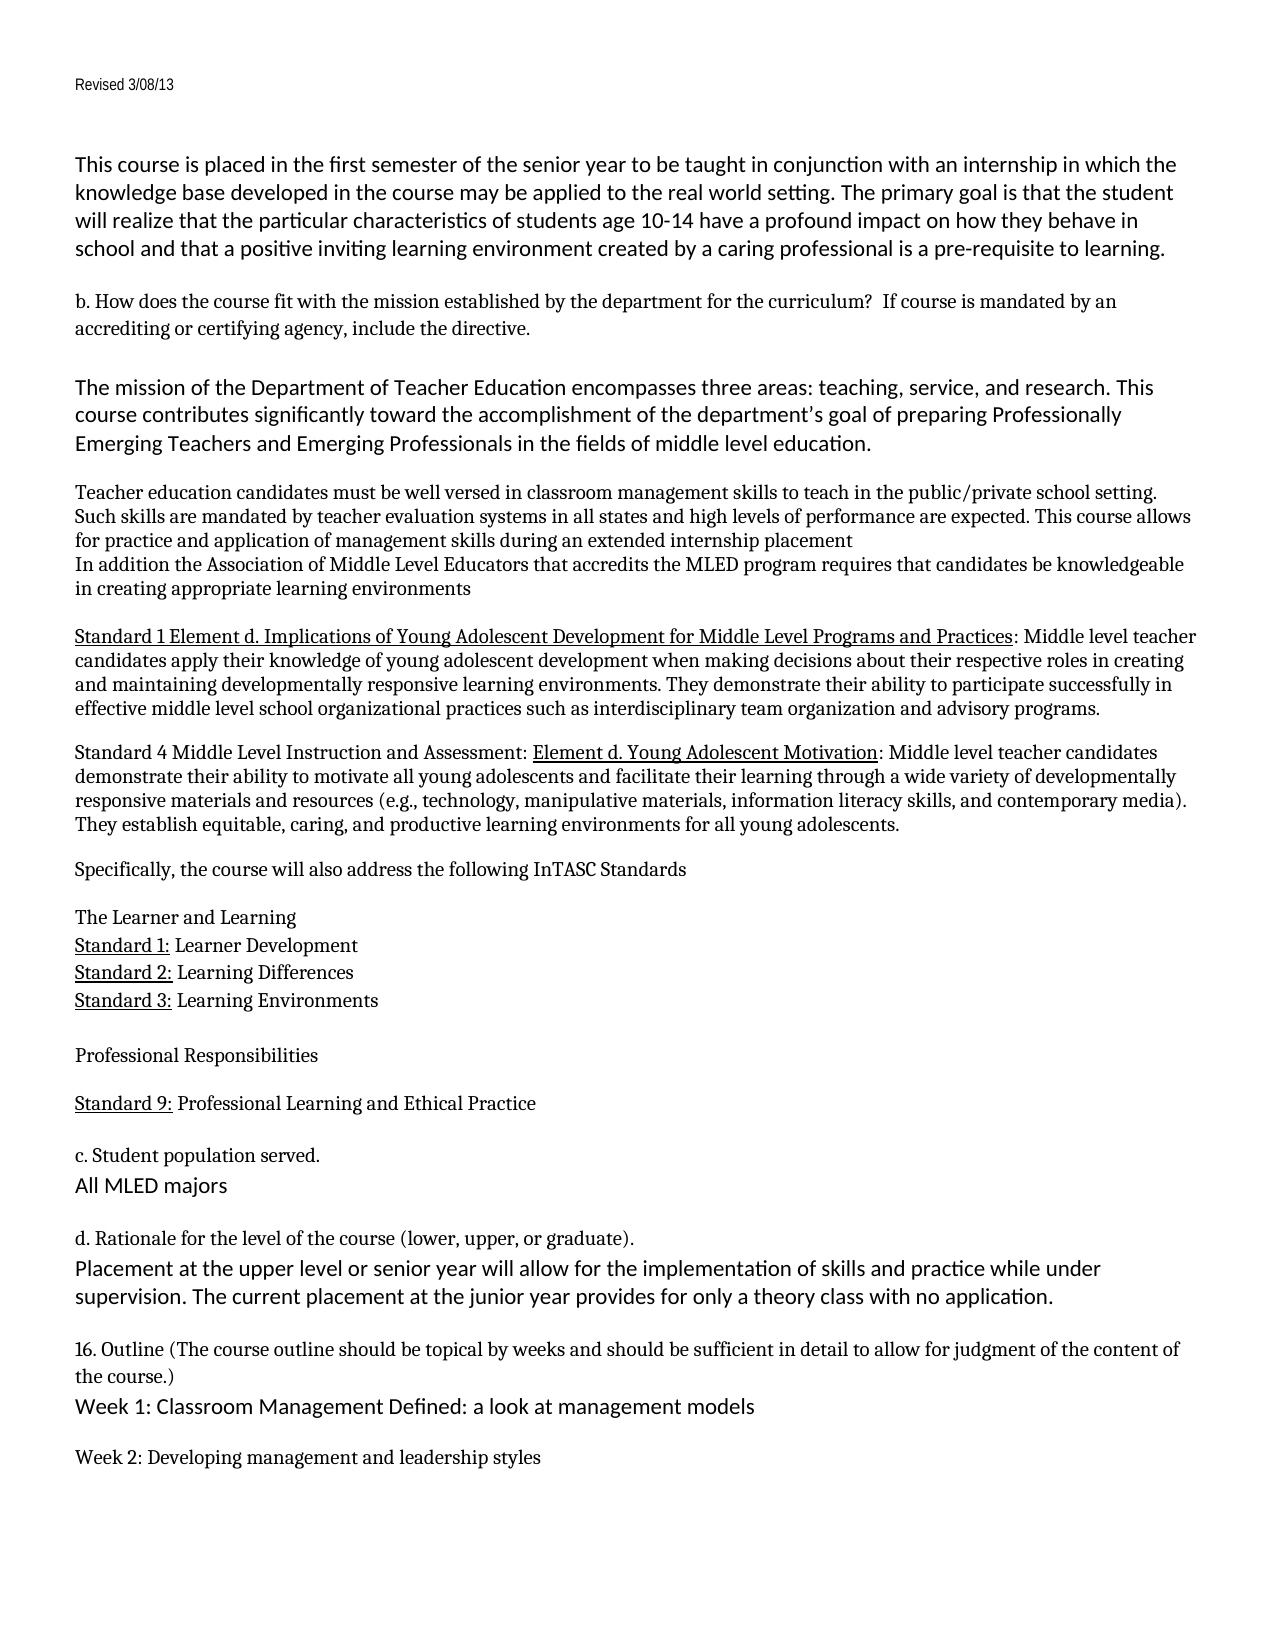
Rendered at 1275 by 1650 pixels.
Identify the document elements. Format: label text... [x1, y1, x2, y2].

text b. How does the course fit with the mission established by the department for the curriculum? If course is mandated by an accrediting or certifying agency, include the directive. [75, 289, 1200, 341]
text 16. Outline (The course outline should be topical by weeks and should be sufficient in detail to allow for judgment of the content of the course.) [75, 1337, 1200, 1389]
text c. Student population served. [75, 1143, 1200, 1167]
text d. Rationale for the level of the course (lower, upper, or graduate). [75, 1226, 1200, 1250]
